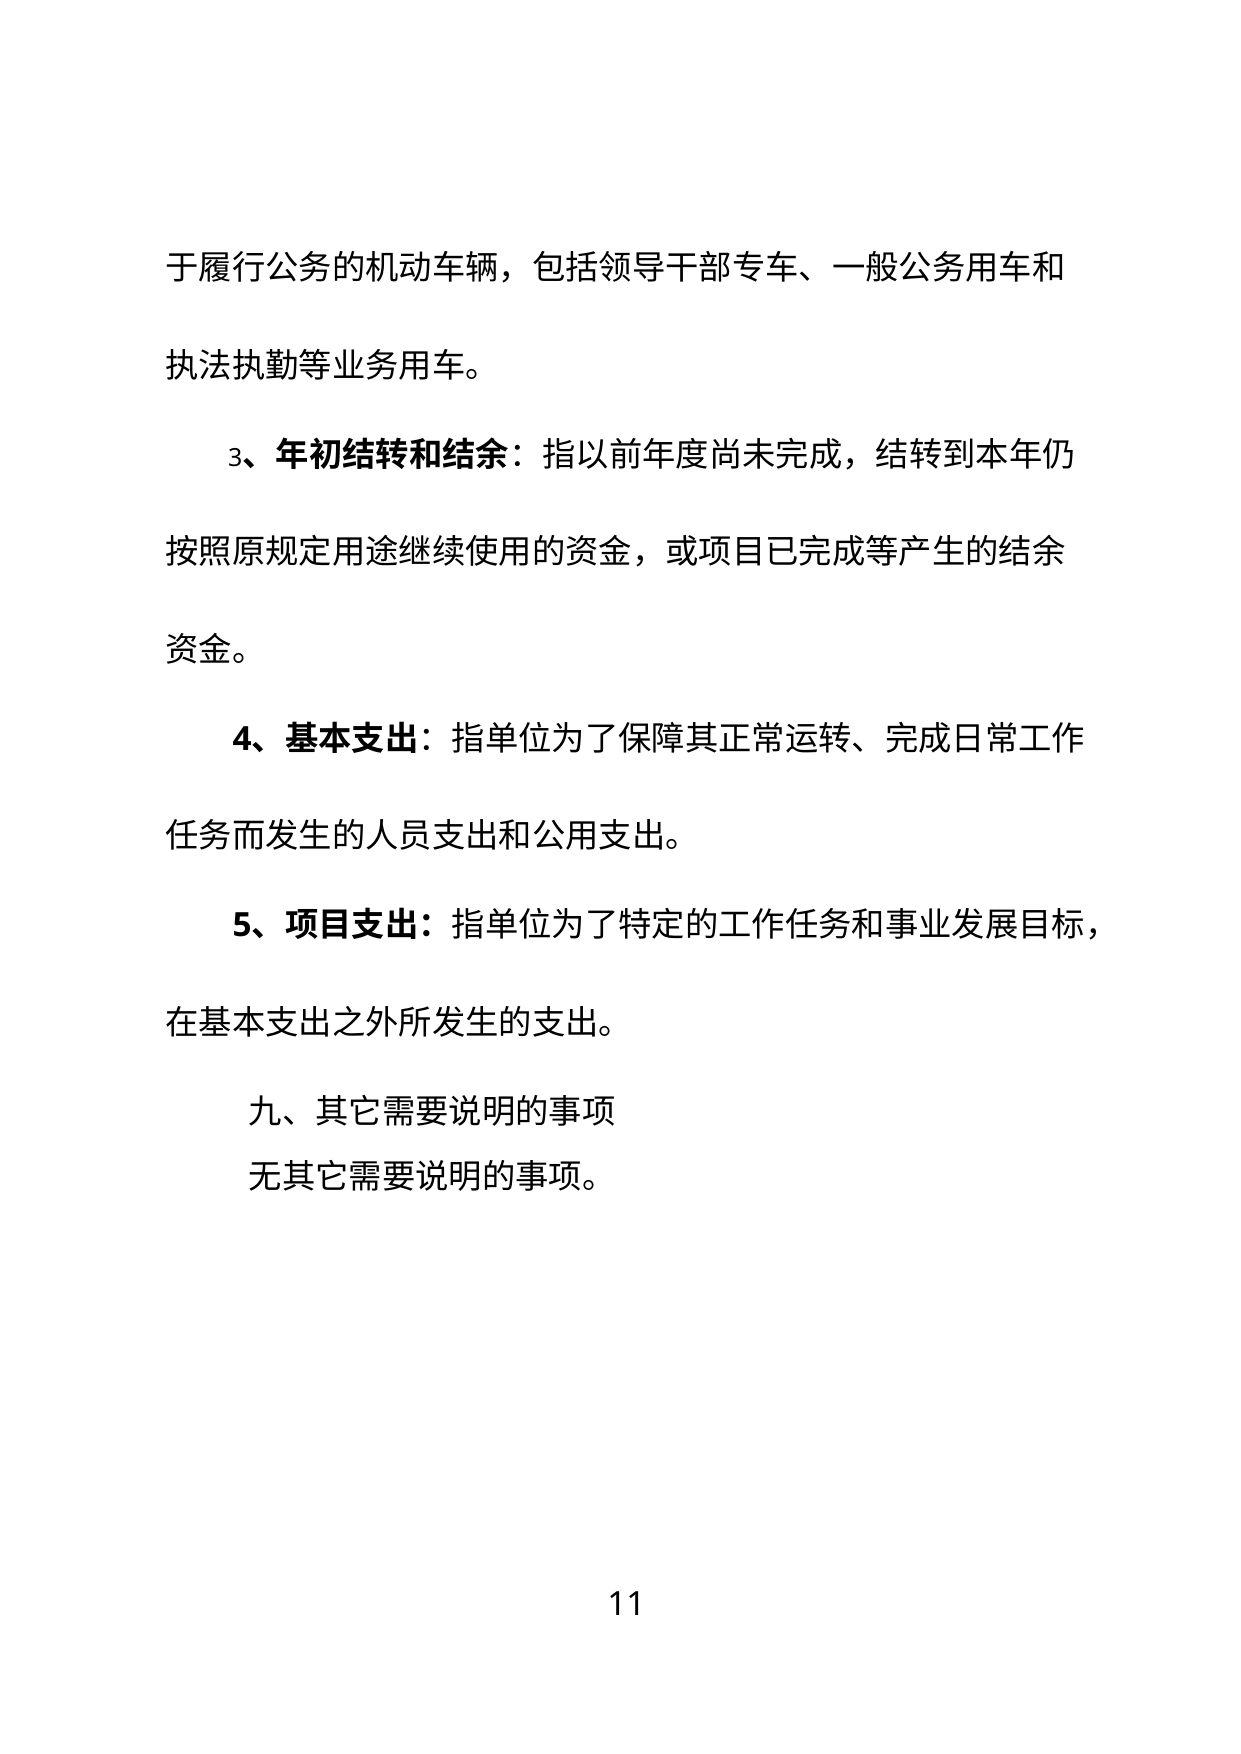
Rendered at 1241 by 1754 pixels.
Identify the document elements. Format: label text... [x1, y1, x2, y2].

text 4、基本支出：指单位为了保障其正常运转、完成日常工作任务而发生的人员支出和公用支出。 [165, 703, 1087, 866]
text 九、其它需要说明的事项 [165, 1077, 1087, 1142]
text 无其它需要说明的事项。 [165, 1142, 1087, 1207]
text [165, 233, 1087, 395]
text 3、年初结转和结余：指以前年度尚未完成，结转到本年仍按照原规定用途继续使用的资金，或项目已完成等产生的结余资金。 [165, 419, 1087, 679]
text 5、项目支出：指单位为了特定的工作任务和事业发展目标，在基本支出之外所发生的支出。 [165, 890, 1087, 1052]
